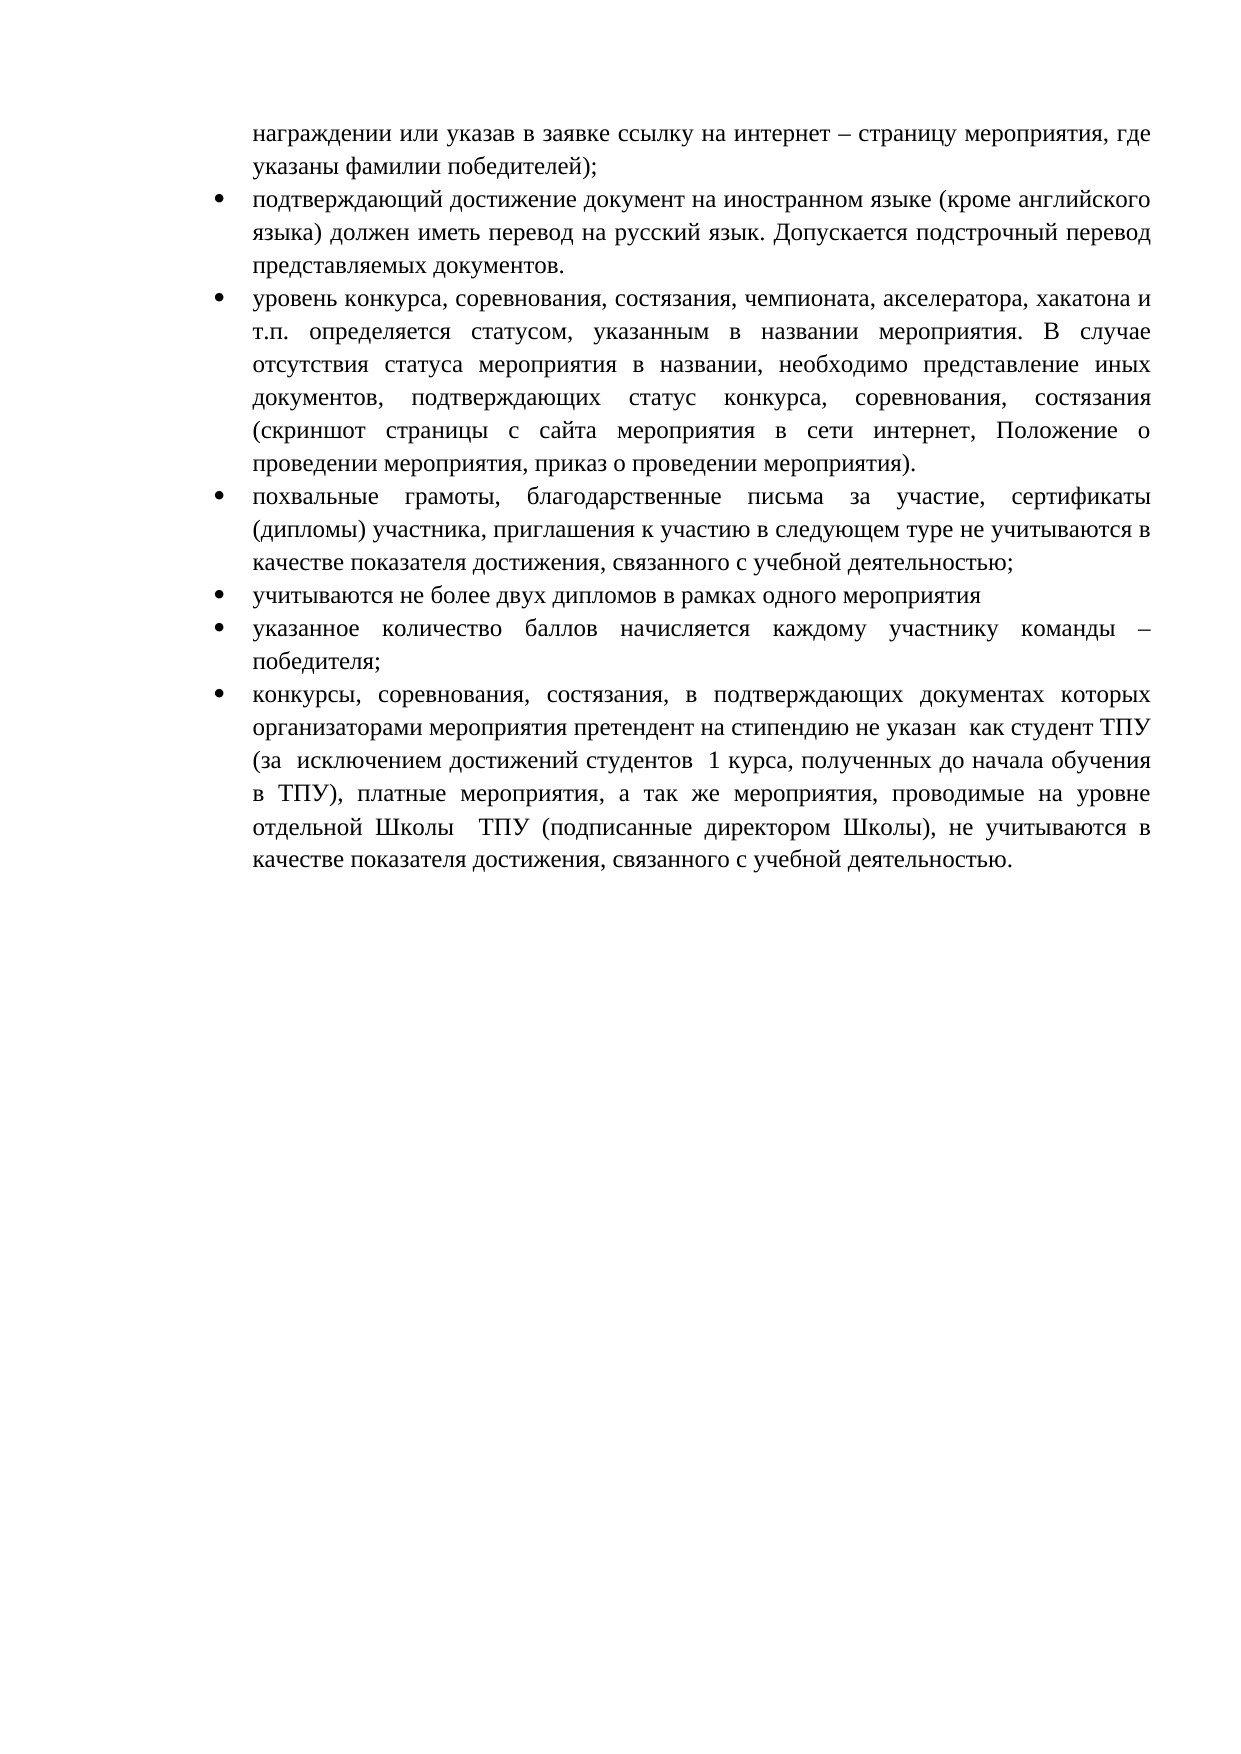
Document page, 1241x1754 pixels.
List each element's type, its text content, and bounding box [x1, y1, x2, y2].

list уровень конкурса, соревнования, состязания, чемпионата, акселератора, хакатона и т.п. определяется статусом, указанным в названии мероприятия. В случае отсутствия статуса мероприятия в названии, необходимо представление иных документов, подтверждающих статус конкурса, соревнования, состязания (скриншот страницы с сайта мероприятия в сети интернет, Положение о проведении мероприятия, приказ о проведении мероприятия). [215, 283, 1152, 477]
list конкурсы, соревнования, состязания, в подтверждающих документах которых организаторами мероприятия претендент на стипендию не указан как студент ТПУ (за исключением достижений студентов 1 курса, полученных до начала обучения в ТПУ), платные мероприятия, а так же мероприятия, проводимые на уровне отдельной Школы ТПУ (подписанные директором Школы), не учитываются в качестве показателя достижения, связанного с учебной деятельностью. [215, 679, 1152, 873]
list указанное количество баллов начисляется каждому участнику команды – победителя; [215, 613, 1152, 675]
list подтверждающий достижение документ на иностранном языке (кроме английского языка) должен иметь перевод на русский язык. Допускается подстрочный перевод представляемых документов. [215, 184, 1152, 279]
list учитываются не более двух дипломов в рамках одного мероприятия [215, 580, 1152, 609]
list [215, 118, 1152, 180]
list похвальные грамоты, благодарственные письма за участие, сертификаты (дипломы) участника, приглашения к участию в следующем туре не учитываются в качестве показателя достижения, связанного с учебной деятельностью; [215, 481, 1152, 576]
